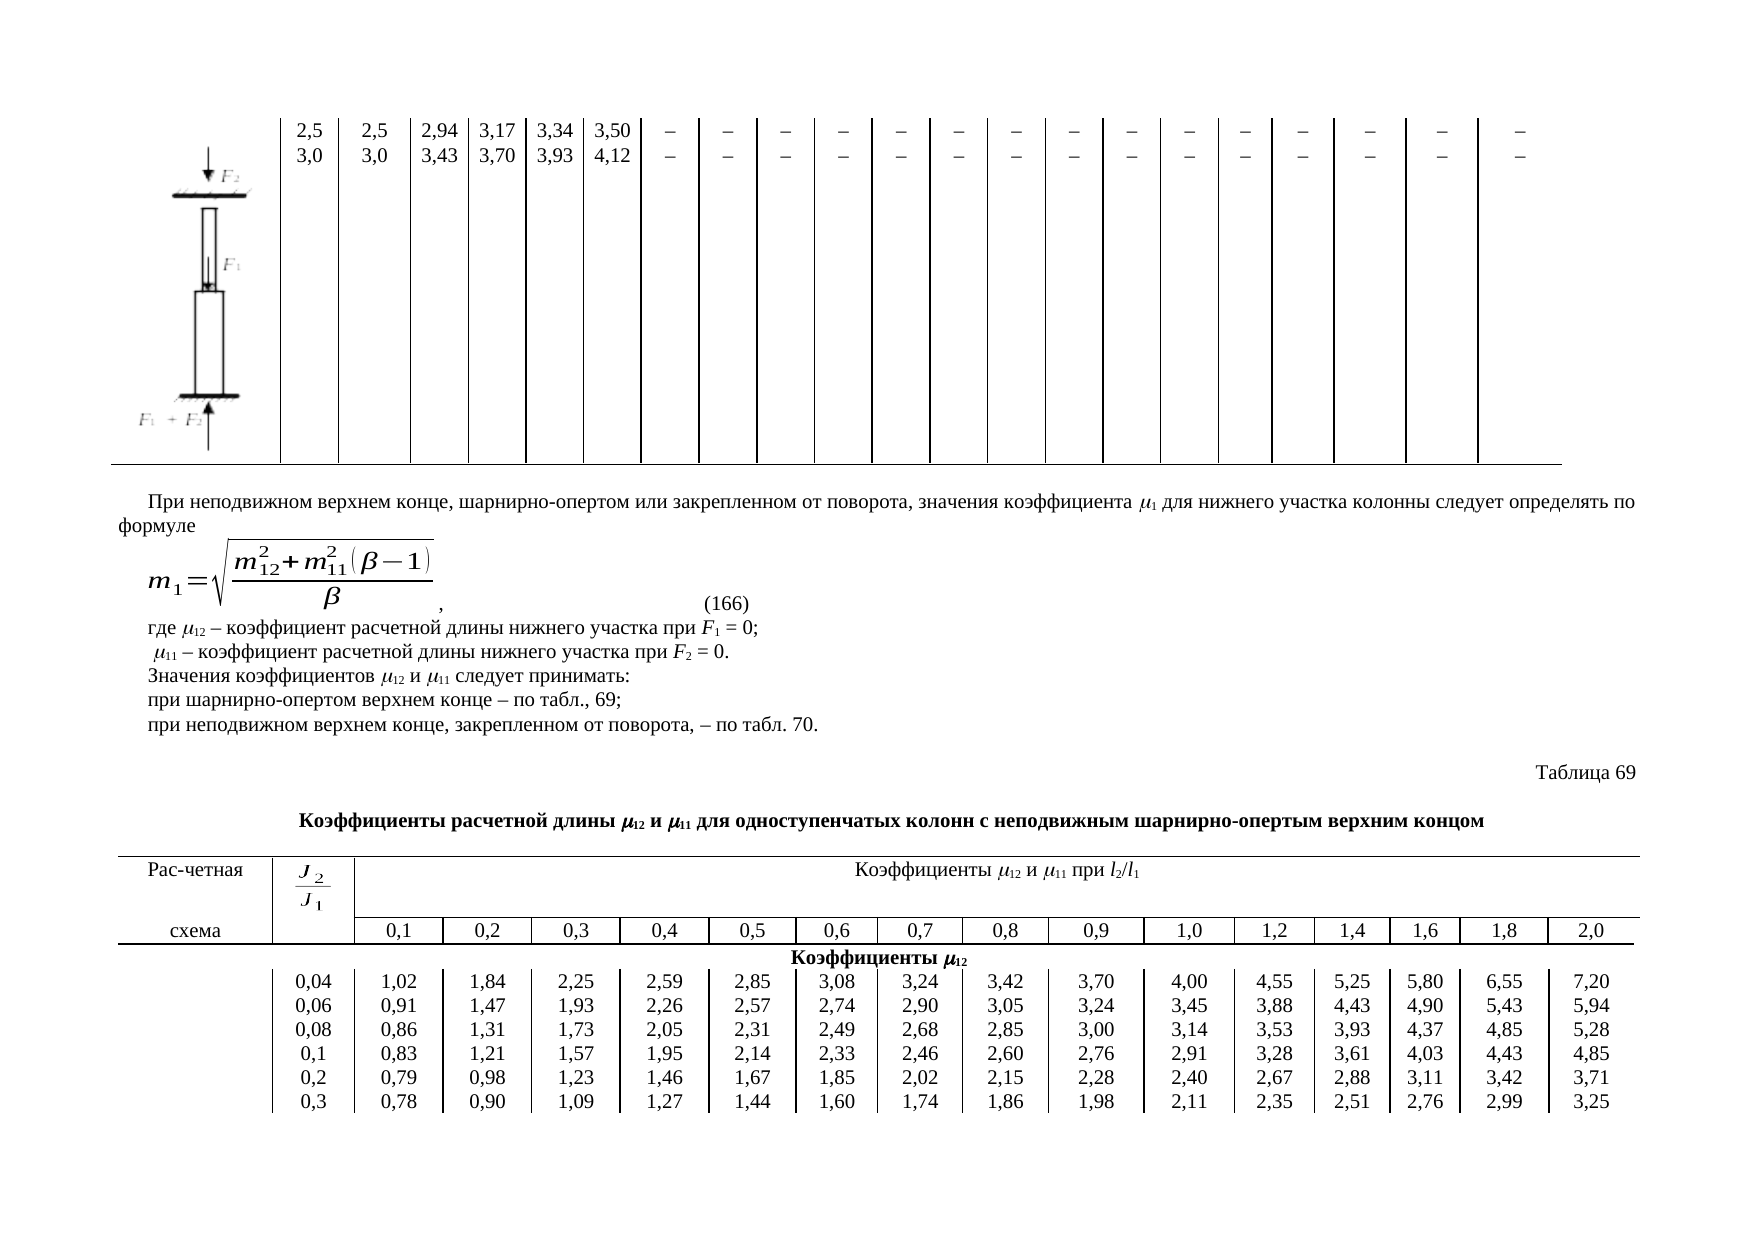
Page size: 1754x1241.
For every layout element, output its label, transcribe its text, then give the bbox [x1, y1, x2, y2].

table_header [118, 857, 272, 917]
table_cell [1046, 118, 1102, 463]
text где 12 коэффициент расчетной длины нижнего участка при F1 = 0; [118, 615, 1636, 639]
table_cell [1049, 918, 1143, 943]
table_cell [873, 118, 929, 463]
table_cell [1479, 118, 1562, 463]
text 11 коэффициент расчетной длины нижнего участка при F2 = 0. [118, 639, 1636, 663]
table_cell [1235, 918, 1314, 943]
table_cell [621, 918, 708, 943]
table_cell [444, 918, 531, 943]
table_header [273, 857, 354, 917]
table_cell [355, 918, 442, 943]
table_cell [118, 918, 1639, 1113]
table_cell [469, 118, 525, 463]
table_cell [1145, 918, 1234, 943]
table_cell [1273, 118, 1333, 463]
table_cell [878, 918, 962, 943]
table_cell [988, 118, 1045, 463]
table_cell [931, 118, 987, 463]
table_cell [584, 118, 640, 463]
text Значения коэффициентов 12 и 11 следует принимать: [118, 663, 1636, 687]
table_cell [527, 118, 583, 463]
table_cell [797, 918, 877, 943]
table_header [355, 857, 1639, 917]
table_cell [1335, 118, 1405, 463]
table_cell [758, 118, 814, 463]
text Таблица 69 [118, 759, 1636, 784]
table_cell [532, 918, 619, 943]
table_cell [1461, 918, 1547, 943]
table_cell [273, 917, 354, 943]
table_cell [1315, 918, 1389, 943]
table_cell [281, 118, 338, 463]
text Коэффициенты расчетной длины 12 и 11 для одноступенчатых колонн с неподвижным шарнирно-опертым верхним концом [118, 808, 1636, 832]
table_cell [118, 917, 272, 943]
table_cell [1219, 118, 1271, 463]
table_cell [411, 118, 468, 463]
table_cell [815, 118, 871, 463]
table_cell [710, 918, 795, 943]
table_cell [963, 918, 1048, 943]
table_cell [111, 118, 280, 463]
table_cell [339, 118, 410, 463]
text при шарнирно-опертом верхнем конце по табл., 69; [118, 687, 1636, 711]
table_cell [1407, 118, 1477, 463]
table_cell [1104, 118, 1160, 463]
text при неподвижном верхнем конце, закрепленном от поворота, по табл. 70. [118, 711, 1636, 736]
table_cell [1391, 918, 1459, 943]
text При неподвижном верхнем конце, шарнирно-опертом или закрепленном от поворота, значения коэффициента 1 для нижнего участка колонны следует определять по формуле [118, 489, 1636, 537]
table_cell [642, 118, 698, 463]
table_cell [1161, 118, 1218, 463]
text , (166) [118, 537, 1636, 615]
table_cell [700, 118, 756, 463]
